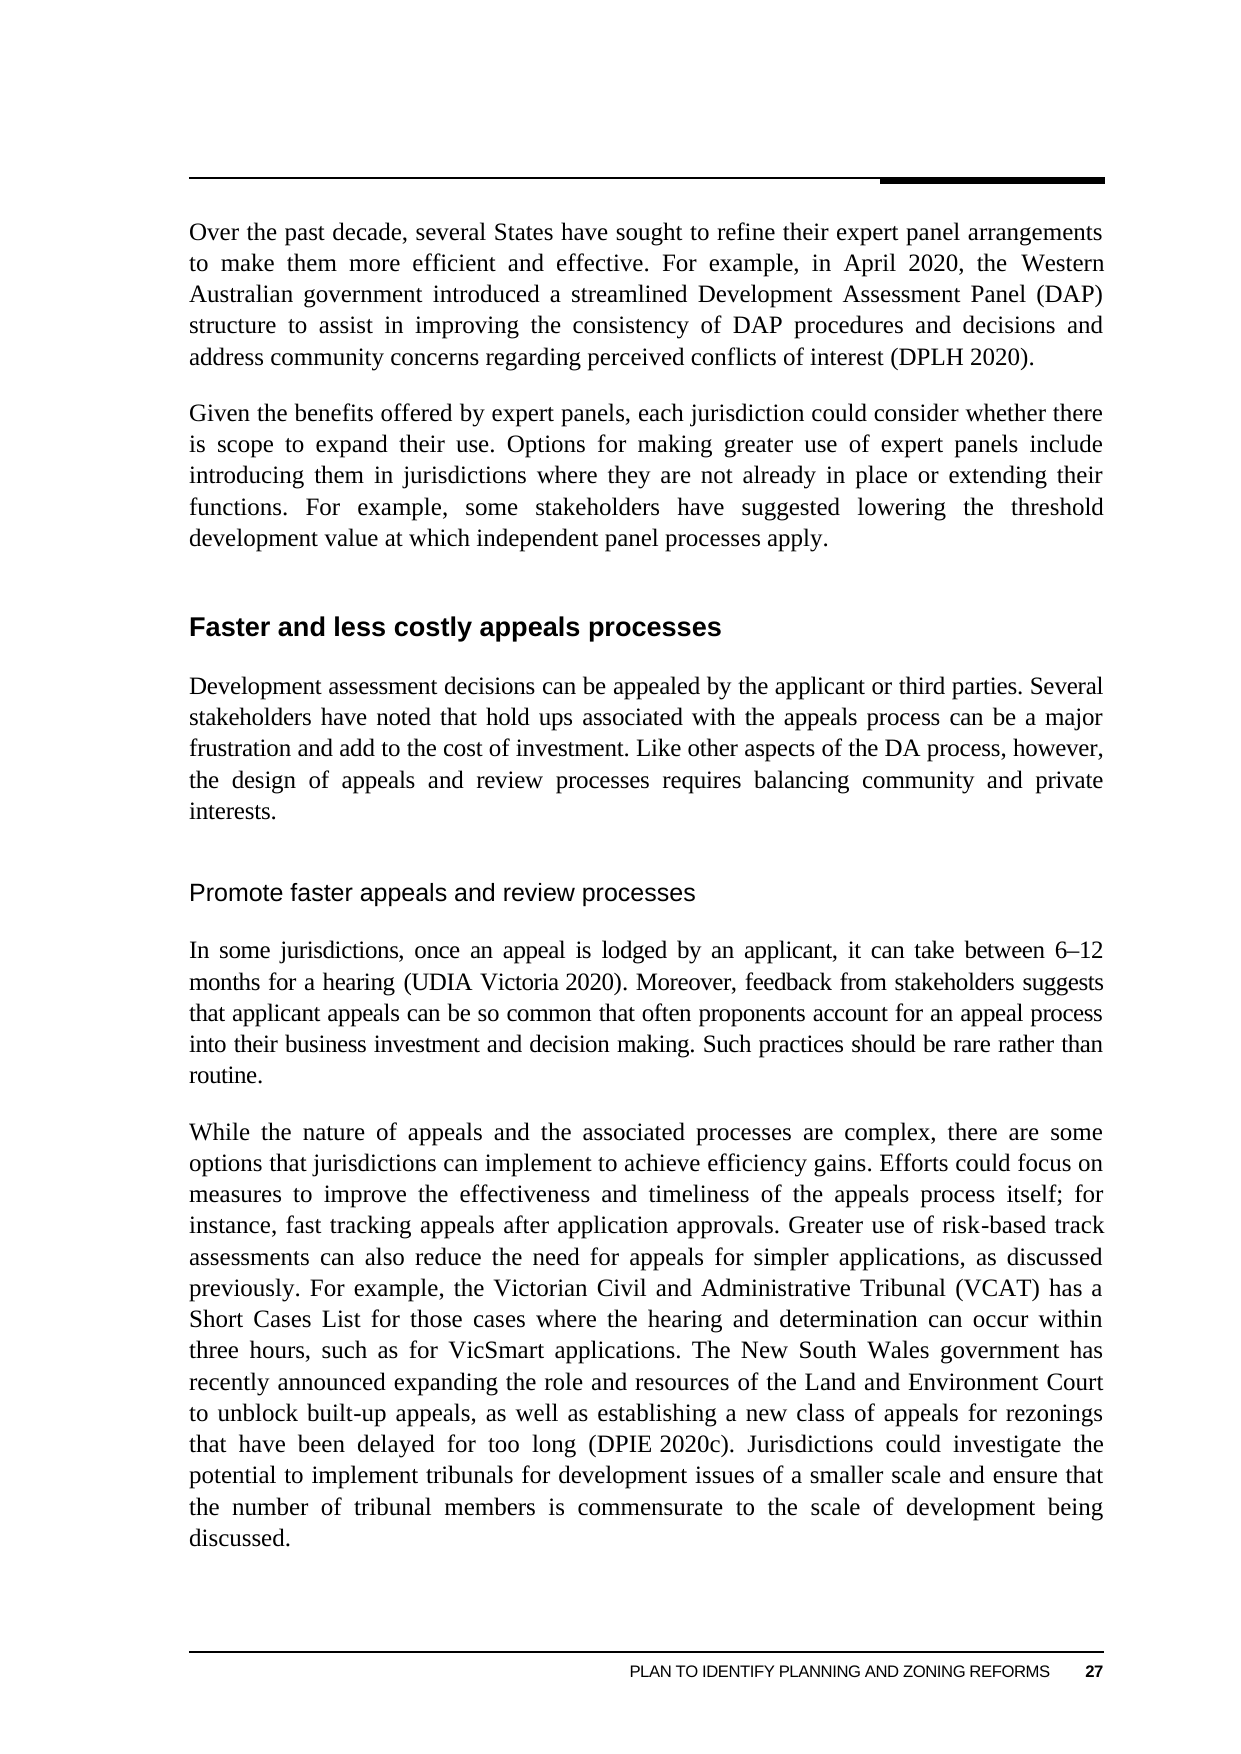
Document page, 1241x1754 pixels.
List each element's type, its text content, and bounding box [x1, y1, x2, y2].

subtitle Faster and less costly appeals processes [189, 610, 1104, 643]
text Given the benefits offered by expert panels, each jurisdiction could consider whether there is scope to expand their use. Options for making greater use of expert panels include introducing them in jurisdictions where they are not already in place or extending their functions. For example, some stakeholders have suggested lowering the threshold development value at which independent panel processes apply. [189, 396, 1104, 552]
text Development assessment decisions can be appealed by the applicant or third parties. Several stakeholders have noted that hold ups associated with the appeals process can be a major frustration and add to the cost of investment. Like other aspects of the DA process, however, the design of appeals and review processes requires balancing community and private interests. [189, 668, 1104, 825]
text While the nature of appeals and the associated processes are complex, there are some options that jurisdictions can implement to achieve efficiency gains. Efforts could focus on measures to improve the effectiveness and timeliness of the appeals process itself; for instance, fast tracking appeals after application approvals. Greater use of risk-based track assessments can also reduce the need for appeals for simpler applications, as discussed previously. For example, the Victorian Civil and Administrative Tribunal (VCAT) has a Short Cases List for those cases where the hearing and determination can occur within three hours, such as for VicSmart applications. The New South Wales government has recently announced expanding the role and resources of the Land and Environment Court to unblock built-up appeals, as well as establishing a new class of appeals for rezonings that have been delayed for too long (DPIE 2020c). Jurisdictions could investigate the potential to implement tribunals for development issues of a smaller scale and ensure that the number of tribunal members is commensurate to the scale of development being discussed. [189, 1114, 1104, 1552]
text In some jurisdictions, once an appeal is lodged by an applicant, it can take between 6–12 months for a hearing (UDIA Victoria 2020). Moreover, feedback from stakeholders suggests that applicant appeals can be so common that often proponents account for an appeal process into their business investment and decision making. Such practices should be rare rather than routine. [189, 933, 1104, 1089]
text Over the past decade, several States have sought to refine their expert panel arrangements to make them more efficient and effective. For example, in April 2020, the Western Australian government introduced a streamlined Development Assessment Panel (DAP) structure to assist in improving the consistency of DAP procedures and decisions and address community concerns regarding perceived conflicts of interest (DPLH 2020). [189, 214, 1104, 371]
subtitle Promote faster appeals and review processes [189, 875, 1104, 908]
